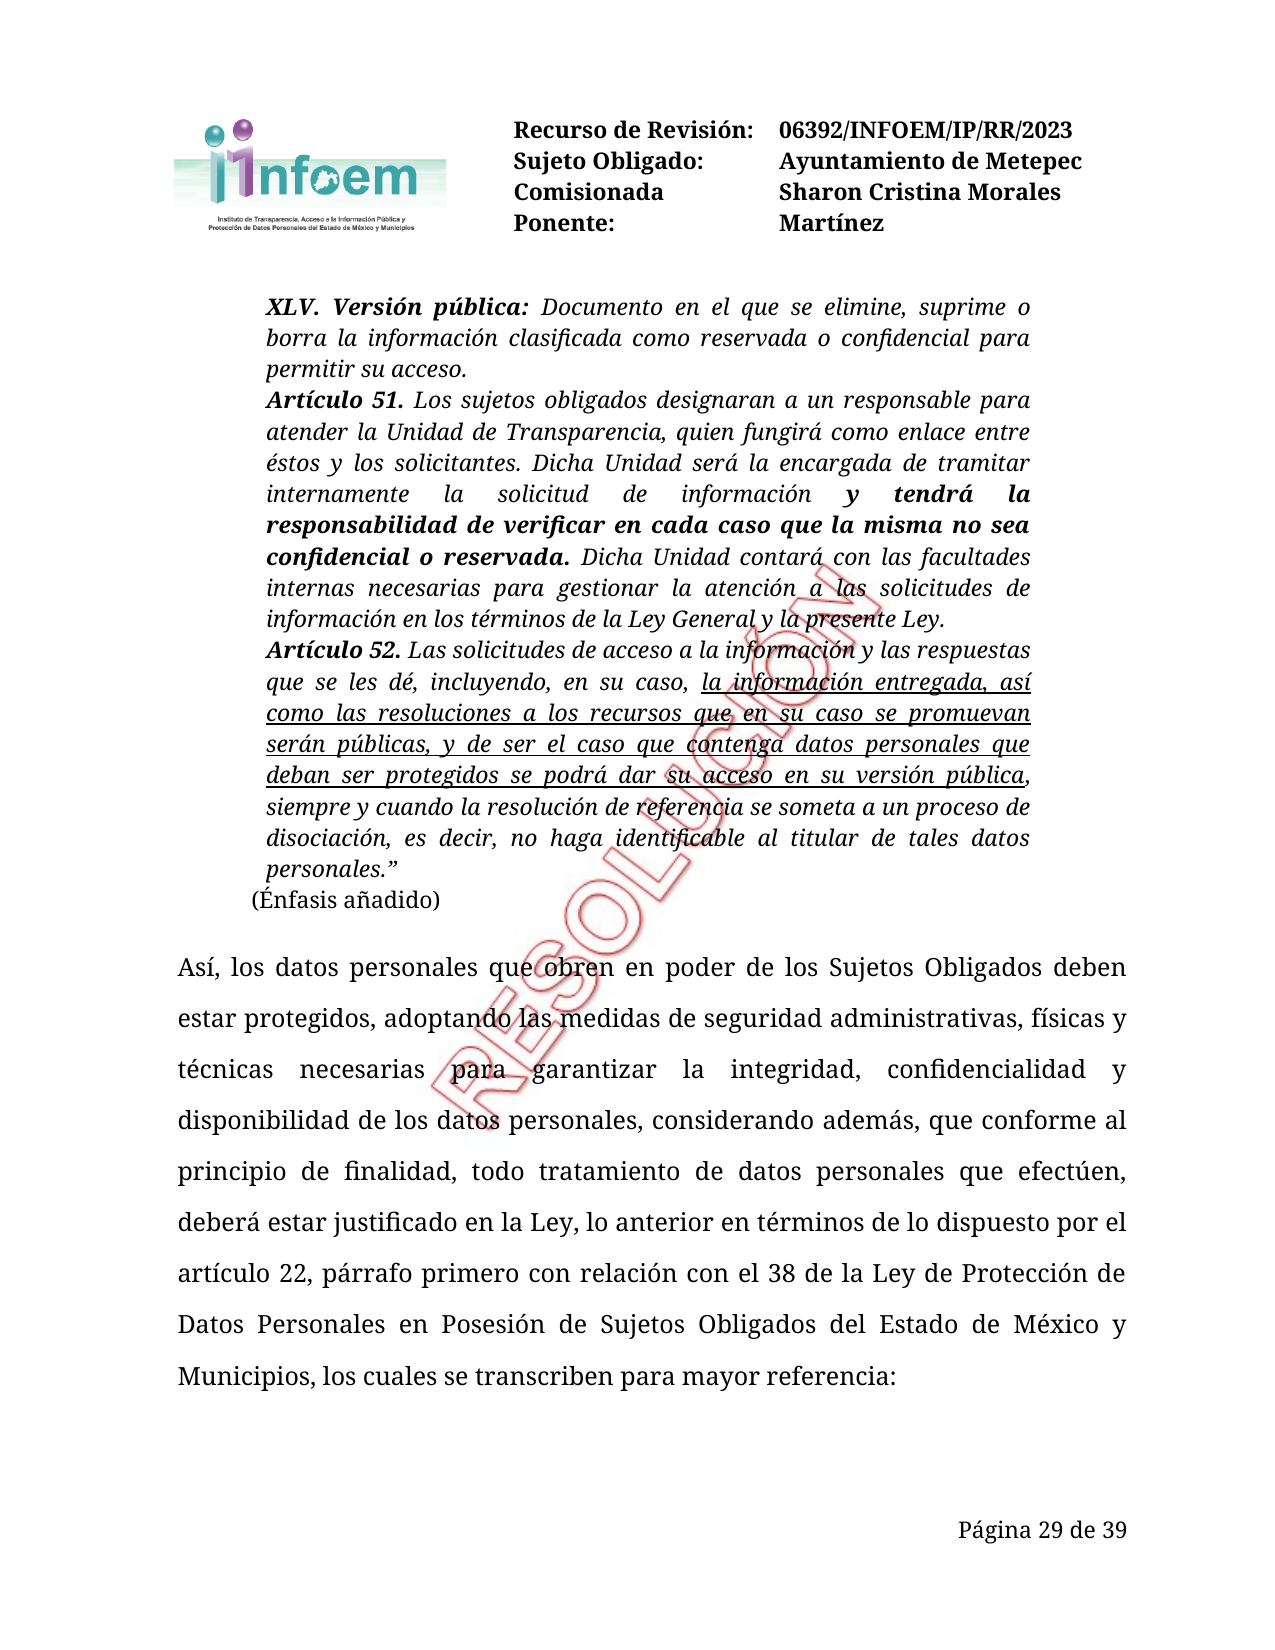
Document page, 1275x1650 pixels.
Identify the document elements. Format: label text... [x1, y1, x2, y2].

text Artículo 51. Los sujetos obligados designaran a un responsable para atender la Unidad de Transparencia, quien fungirá como enlace entre éstos y los solicitantes. Dicha Unidad será la encargada de tramitar internamente la solicitud de información y tendrá la responsabilidad de verificar en cada caso que la misma no sea confidencial o reservada. Dicha Unidad contará con las facultades internas necesarias para gestionar la atención a las solicitudes de información en los términos de la Ley General y la presente Ley. [266, 384, 1034, 634]
text Artículo 52. Las solicitudes de acceso a la información y las respuestas que se les dé, incluyendo, en su caso, la información entregada, así como las resoluciones a los recursos que en su caso se promuevan serán públicas, y de ser el caso que contenga datos personales que deban ser protegidos se podrá dar su acceso en su versión pública, siempre y cuando la resolución de referencia se someta a un proceso de disociación, es decir, no haga identificable al titular de tales datos personales.” [266, 634, 1034, 884]
text XLV. Versión pública: Documento en el que se elimine, suprime o borra la información clasificada como reservada o confidencial para permitir su acceso. [266, 291, 1034, 384]
text Así, los datos personales que obren en poder de los Sujetos Obligados deben estar protegidos, adoptando las medidas de seguridad administrativas, físicas y técnicas necesarias para garantizar la integridad, confidencialidad y disponibilidad de los datos personales, considerando además, que conforme al principio de finalidad, todo tratamiento de datos personales que efectúen, deberá estar justificado en la Ley, lo anterior en términos de lo dispuesto por el artículo 22, párrafo primero con relación con el 38 de la Ley de Protección de Datos Personales en Posesión de Sujetos Obligados del Estado de México y Municipios, los cuales se transcriben para mayor referencia: [177, 950, 1127, 1392]
text (Énfasis añadido) [177, 884, 1034, 916]
picture [89, 113, 1215, 1647]
